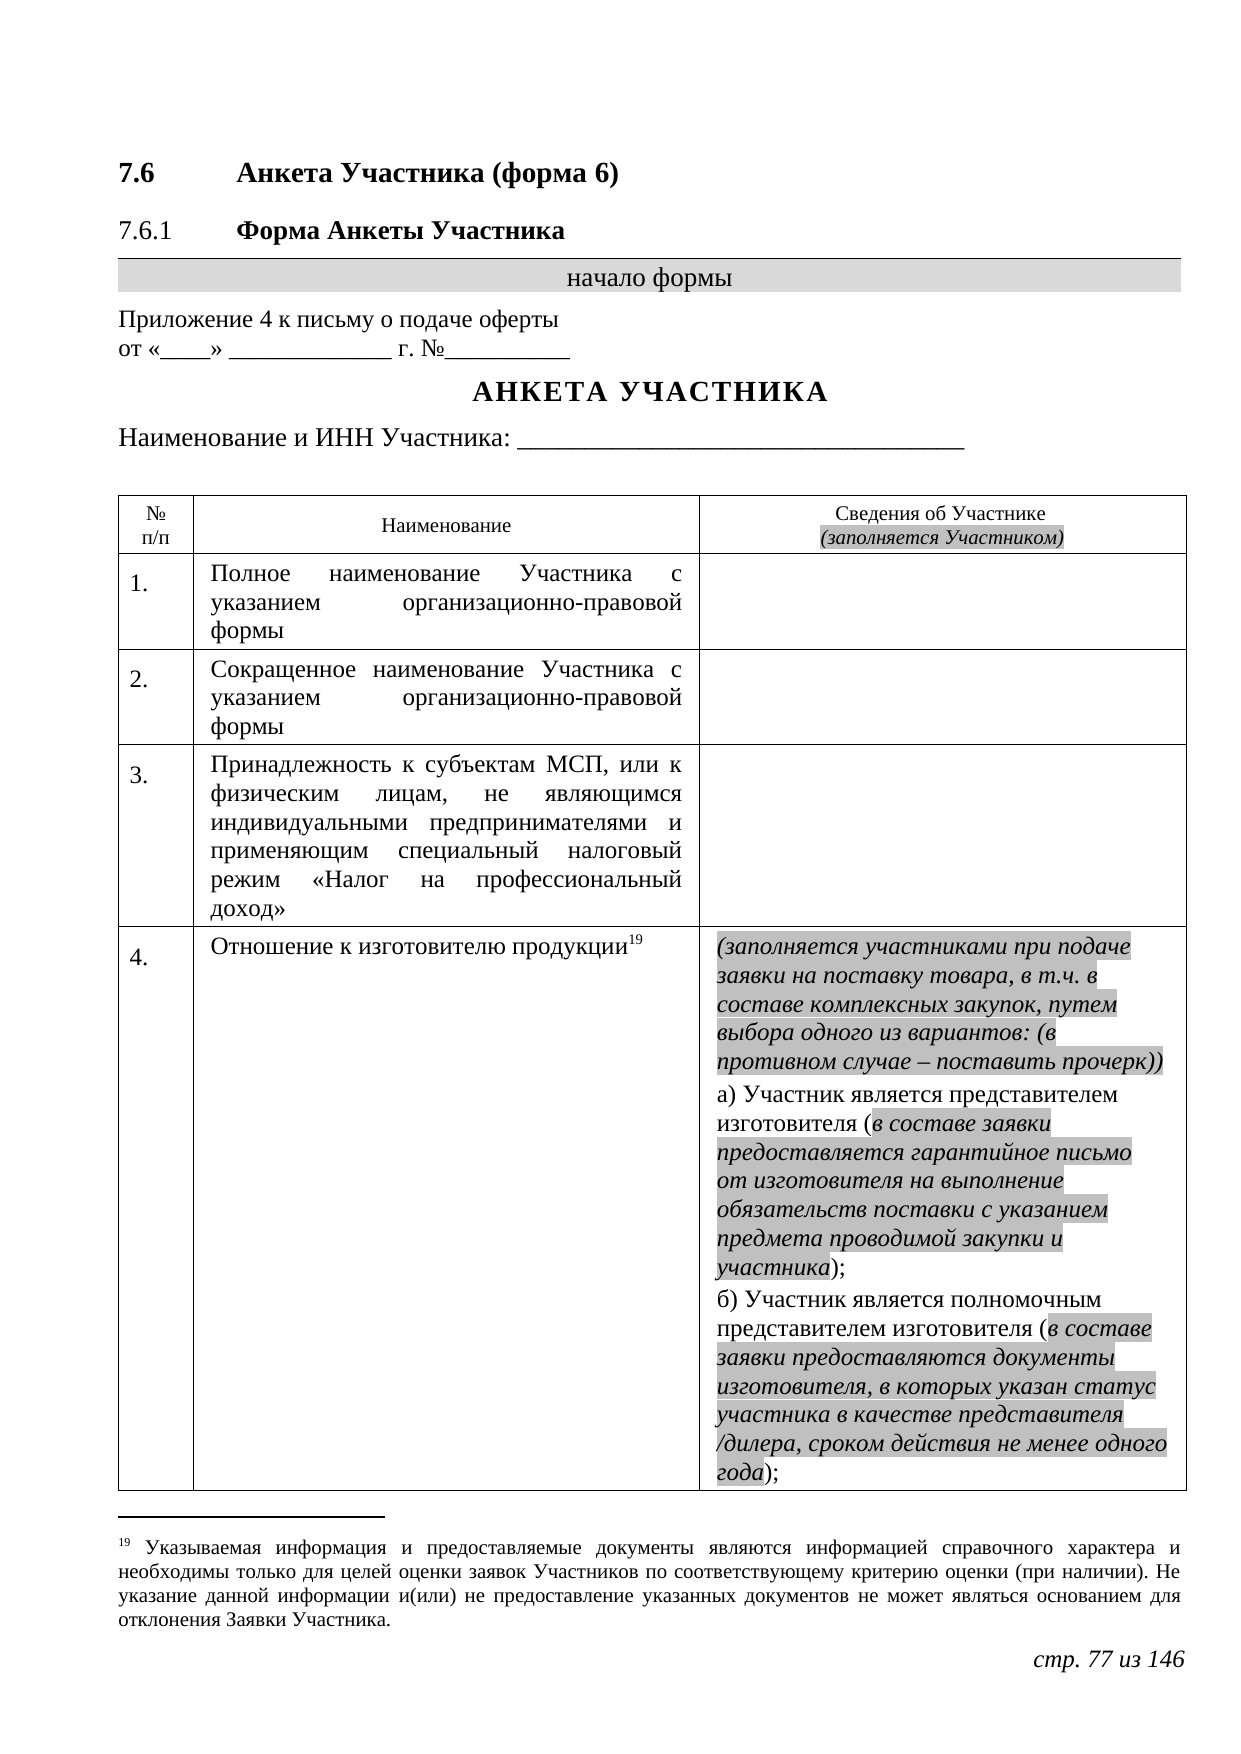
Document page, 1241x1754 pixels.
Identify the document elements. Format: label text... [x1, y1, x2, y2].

table_cell Принадлежность к субъектам МСП, или к физическим лицам, не являющимся индивидуальными предпринимателями и применяющим специальный налоговый режим «Налог на профессиональный доход» [194, 745, 699, 926]
table_header № п/п [119, 496, 193, 553]
table_cell [700, 650, 1186, 744]
table_cell [119, 554, 193, 648]
table_cell [119, 927, 193, 1490]
text Анкета Участника [118, 374, 1181, 408]
text начало формы [118, 259, 1181, 292]
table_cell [700, 927, 1186, 1490]
table_cell Сокращенное наименование Участника с указанием организационно-правовой формы [194, 650, 699, 744]
table_cell Отношение к изготовителю продукции [194, 927, 699, 1490]
text Наименование и ИНН Участника: _________________________________ [118, 421, 1181, 452]
table_cell [700, 554, 1186, 648]
table_header Наименование [194, 496, 699, 553]
table_header Сведения об Участнике (заполняется Участником) [700, 496, 1186, 553]
text Приложение 4 к письму о подаче оферты от «____» _____________ г. №__________ [118, 304, 1181, 362]
subtitle Анкета Участника (форма 6) [118, 156, 1181, 189]
text Форма Анкеты Участника [118, 214, 1181, 245]
table_cell Полное наименование Участника с указанием организационно-правовой формы [194, 554, 699, 648]
table_cell [119, 745, 193, 926]
table_cell [119, 650, 193, 744]
table_cell [700, 745, 1186, 926]
